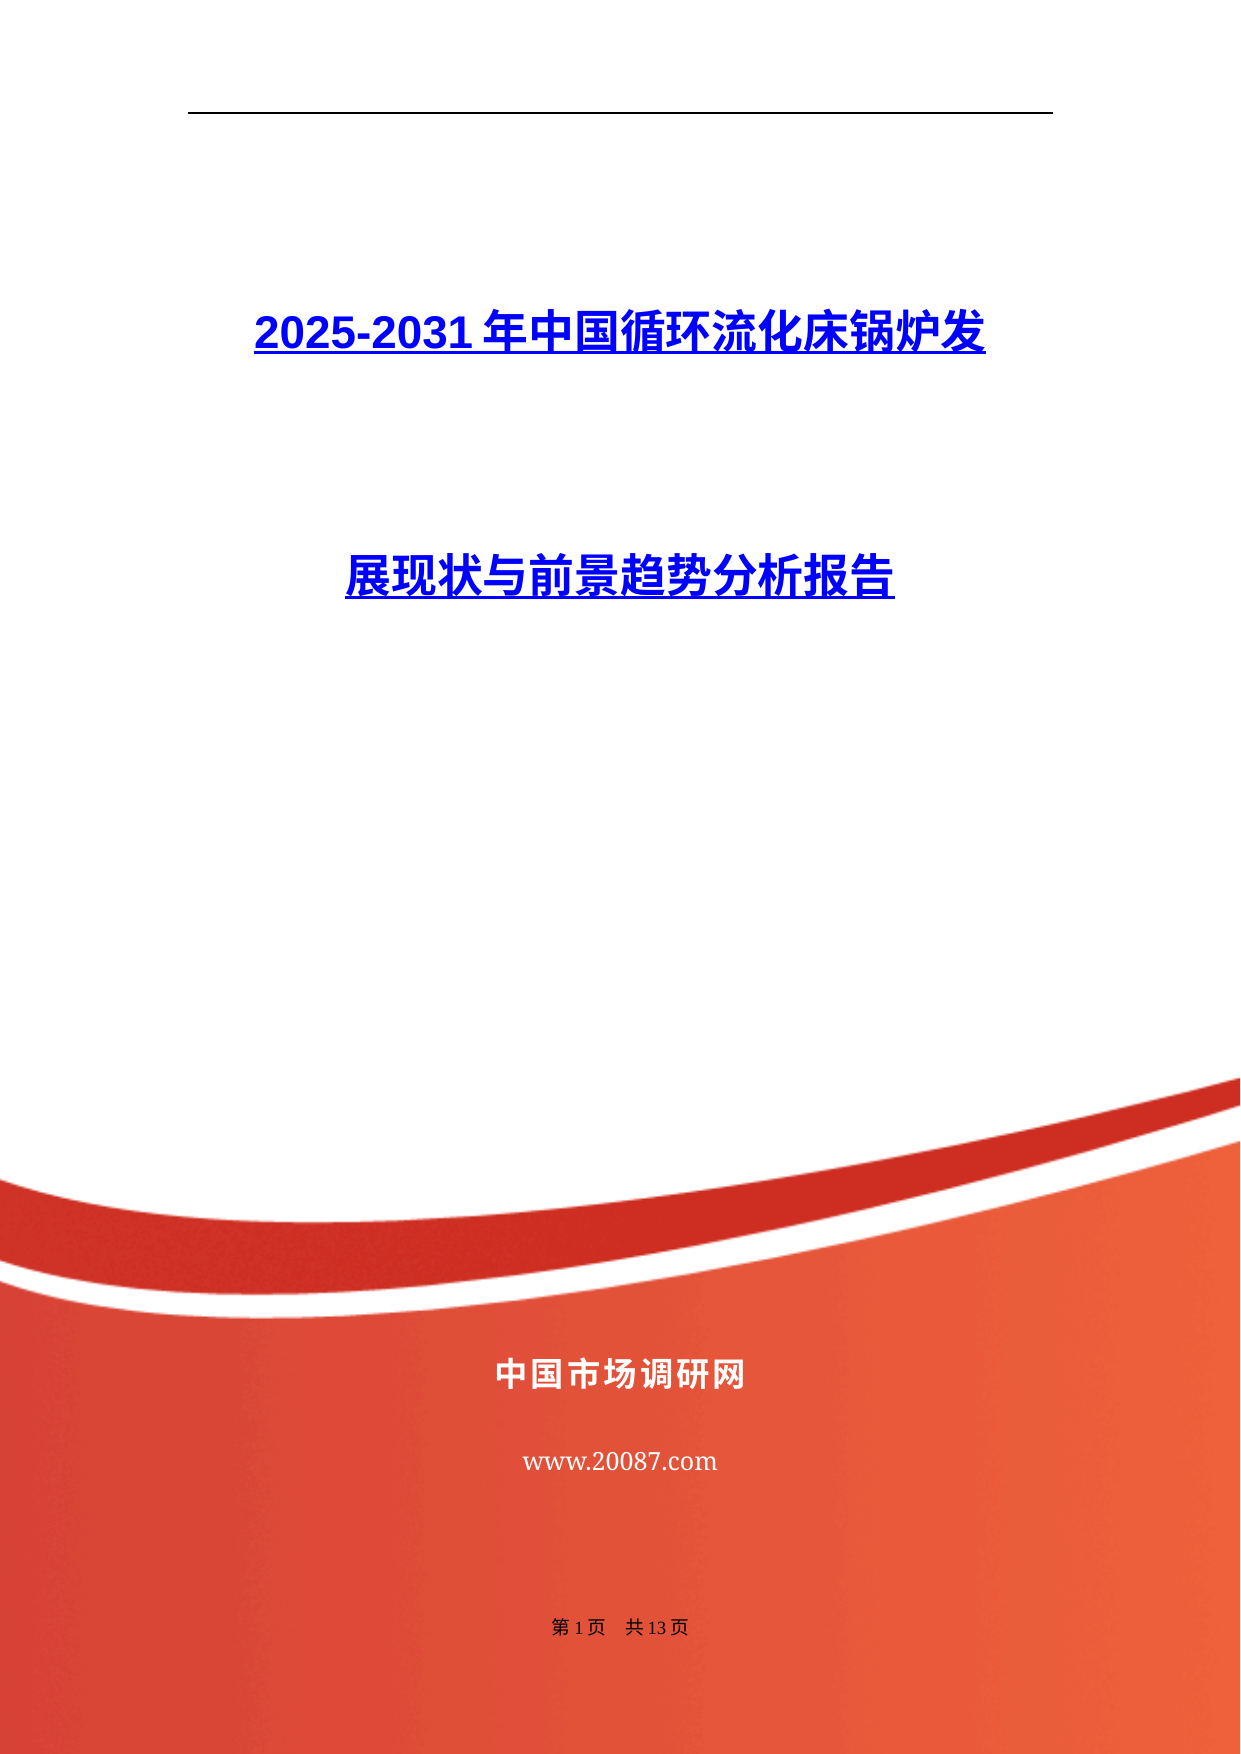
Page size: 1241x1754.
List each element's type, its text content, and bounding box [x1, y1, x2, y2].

table_header 2025-2031年中国循环流化床锅炉发展现状与前景趋势分析报告 [188, 207, 1053, 773]
text www.20087.com [187, 1428, 1053, 1493]
subtitle 中国市场调研网 [187, 1339, 1053, 1404]
picture [0, 1006, 1241, 1754]
